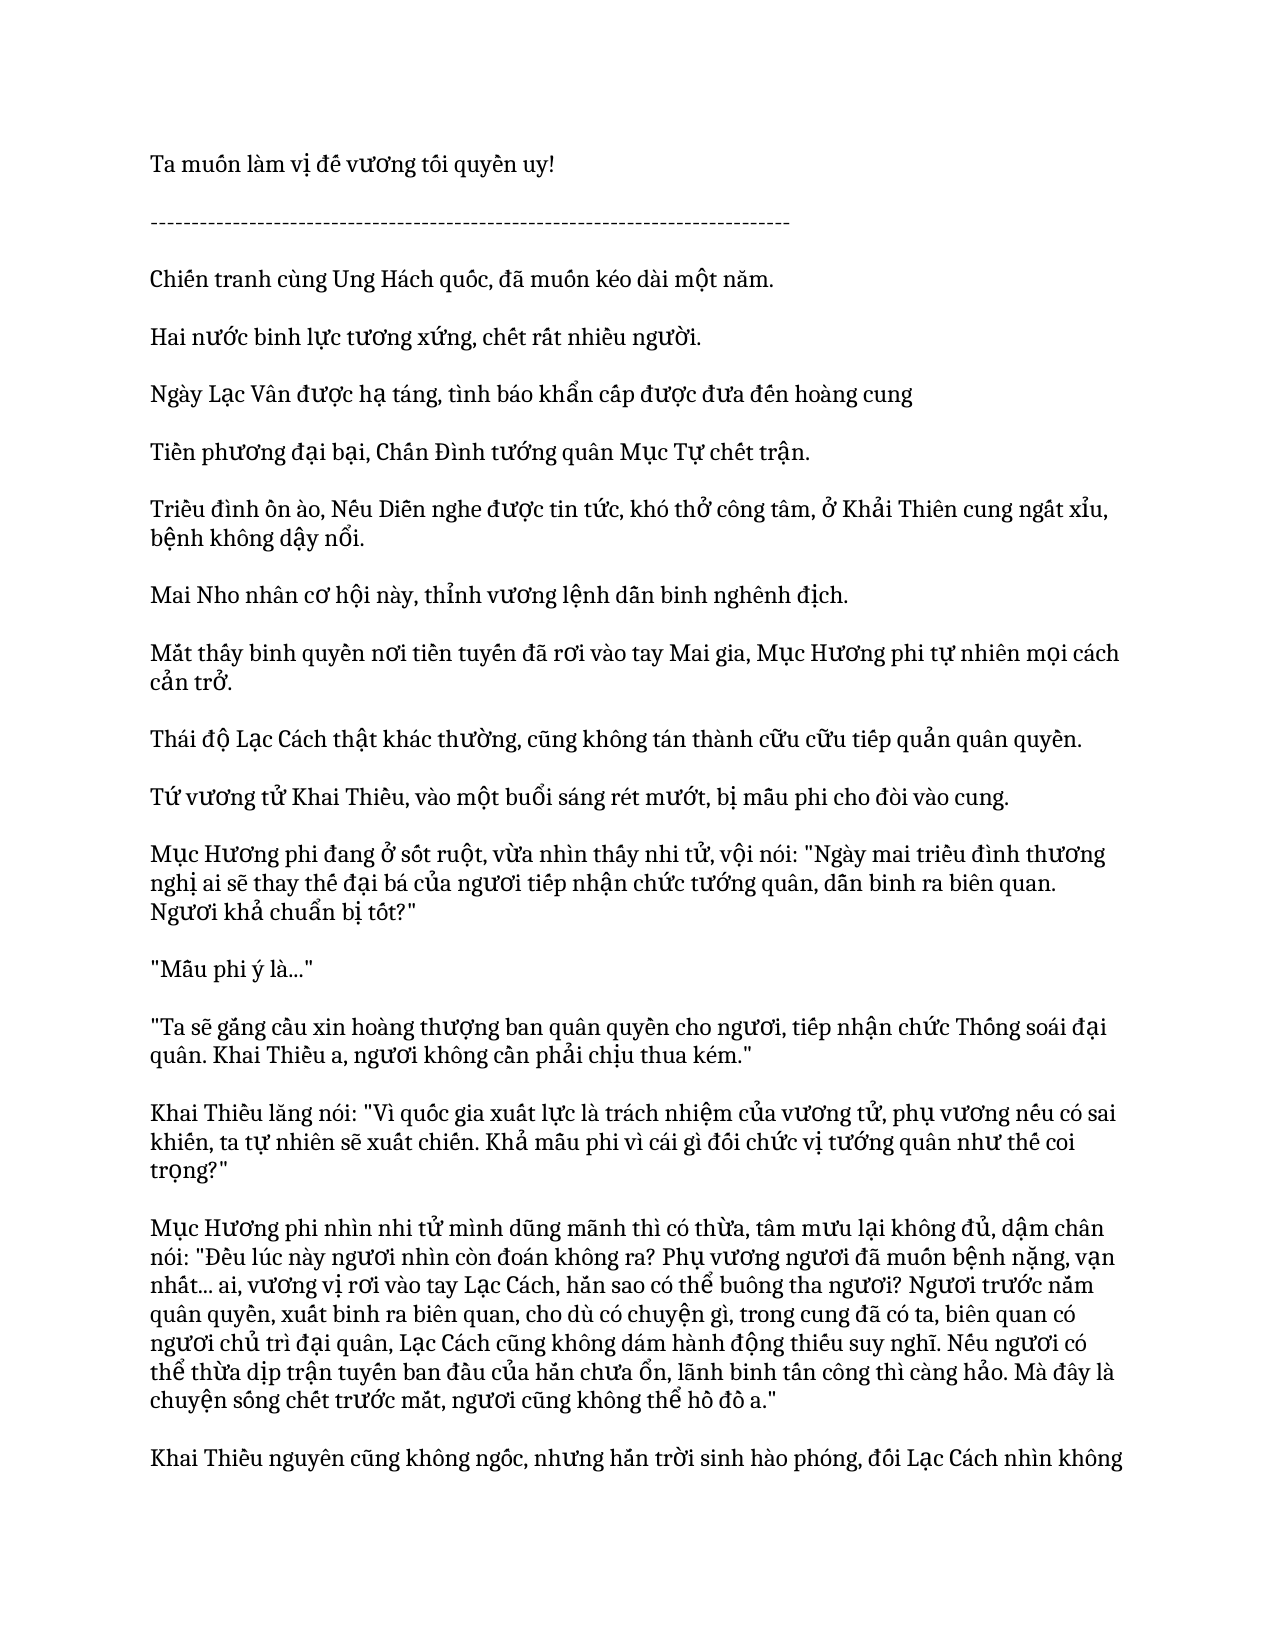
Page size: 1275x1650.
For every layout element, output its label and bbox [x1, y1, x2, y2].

text [150, 150, 1125, 1472]
